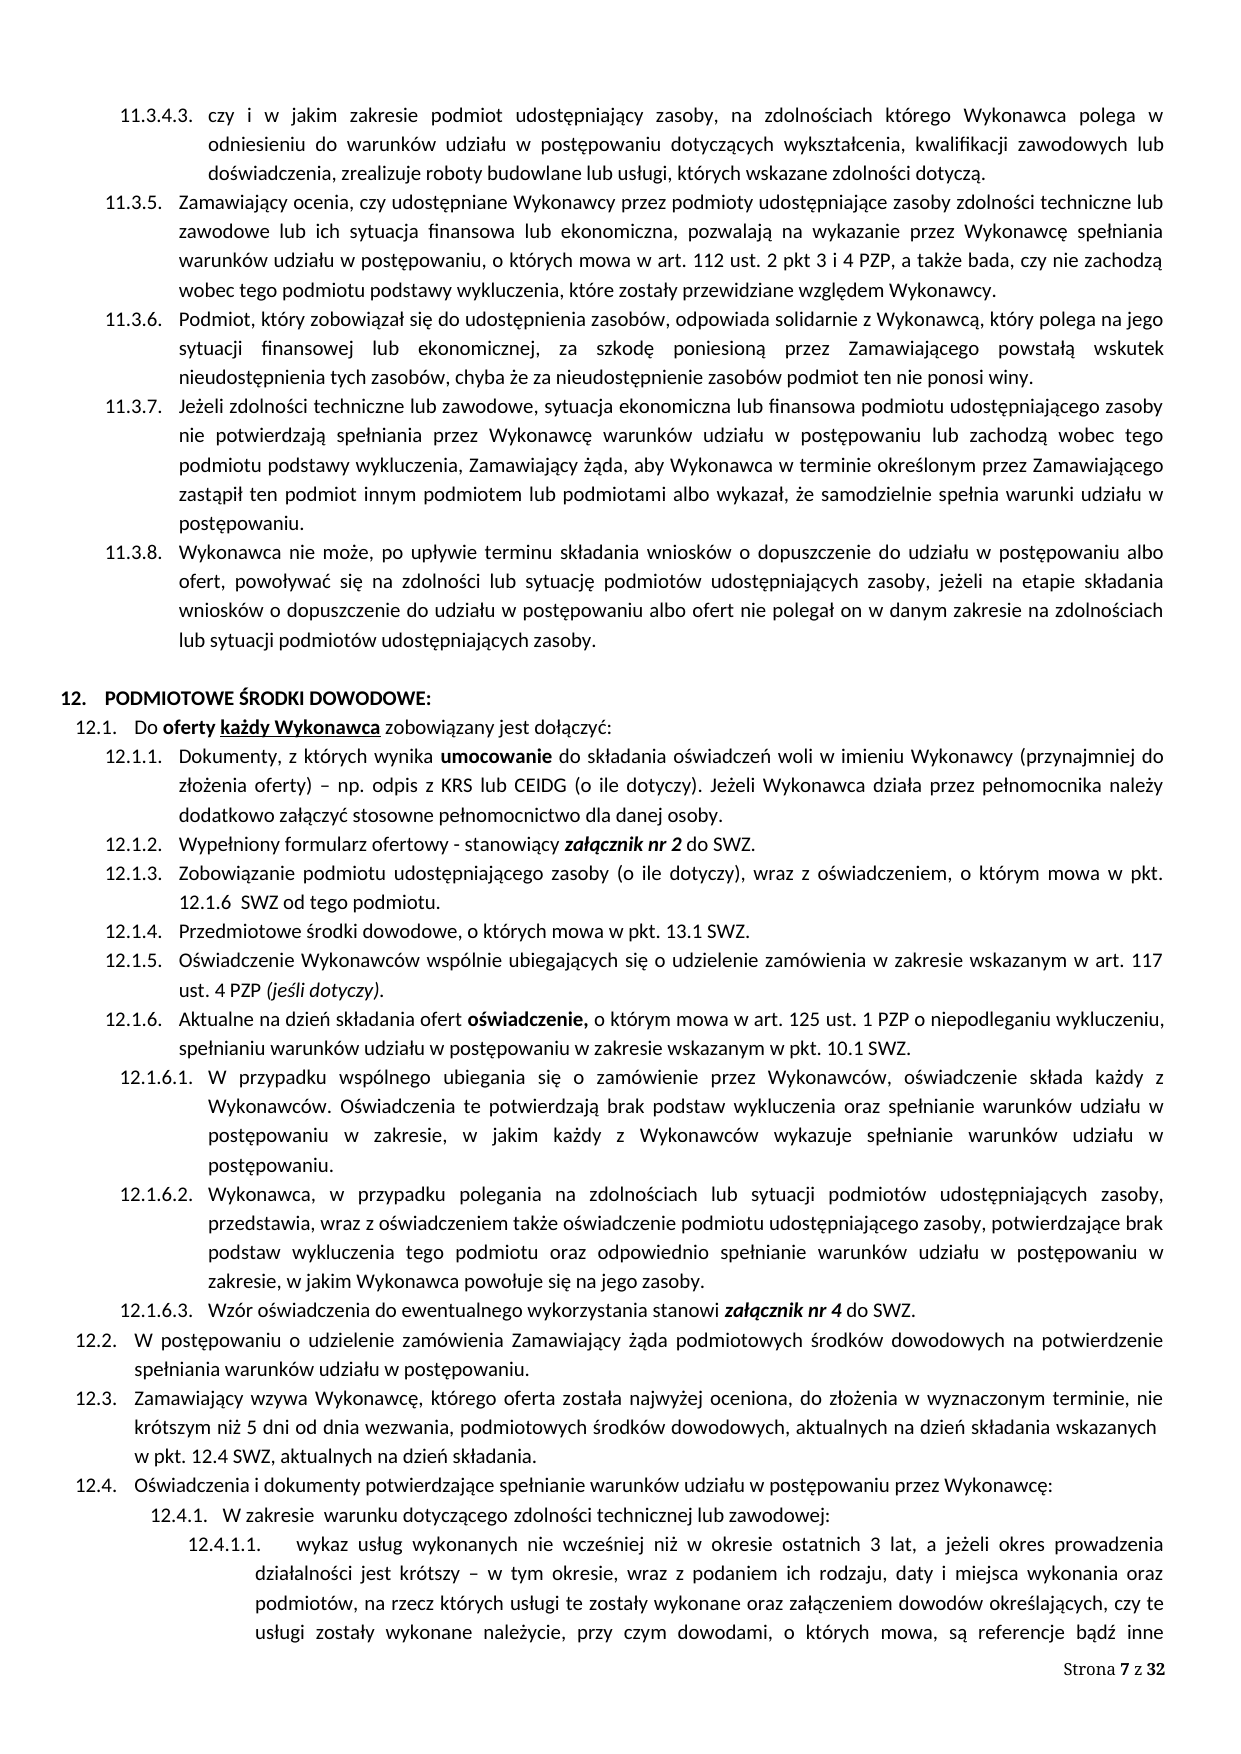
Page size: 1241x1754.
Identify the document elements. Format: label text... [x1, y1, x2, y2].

list W przypadku wspólnego ubiegania się o zamówienie przez Wykonawców, oświadczenie składa każdy z Wykonawców. Oświadczenia te potwierdzają brak podstaw wykluczenia oraz spełnianie warunków udziału w postępowaniu w zakresie, w jakim każdy z Wykonawców wykazuje spełnianie warunków udziału w postępowaniu. [119, 1064, 1165, 1177]
list Oświadczenie Wykonawców wspólnie ubiegających się o udzielenie zamówienia w zakresie wskazanym w art. 117 ust. 4 PZP (jeśli dotyczy). [104, 948, 1165, 1002]
list Jeżeli zdolności techniczne lub zawodowe, sytuacja ekonomiczna lub finansowa podmiotu udostępniającego zasoby nie potwierdzają spełniania przez Wykonawcę warunków udziału w postępowaniu lub zachodzą wobec tego podmiotu podstawy wykluczenia, Zamawiający żąda, aby Wykonawca w terminie określonym przez Zamawiającego zastąpił ten podmiot innym podmiotem lub podmiotami albo wykazał, że samodzielnie spełnia warunki udziału w postępowaniu. [104, 393, 1165, 536]
list Podmiot, który zobowiązał się do udostępnienia zasobów, odpowiada solidarnie z Wykonawcą, który polega na jego sytuacji finansowej lub ekonomicznej, za szkodę poniesioną przez Zamawiającego powstałą wskutek nieudostępnienia tych zasobów, chyba że za nieudostępnienie zasobów podmiot ten nie ponosi winy. [104, 306, 1165, 390]
list Do oferty każdy Wykonawca zobowiązany jest dołączyć: [75, 714, 1165, 740]
list W postępowaniu o udzielenie zamówienia Zamawiający żąda podmiotowych środków dowodowych na potwierdzenie spełniania warunków udziału w postępowaniu. [75, 1327, 1165, 1381]
list czy i w jakim zakresie podmiot udostępniający zasoby, na zdolnościach którego Wykonawca polega w odniesieniu do warunków udziału w postępowaniu dotyczących wykształcenia, kwalifikacji zawodowych lub doświadczenia, zrealizuje roboty budowlane lub usługi, których wskazane zdolności dotyczą. [119, 102, 1165, 186]
list Oświadczenia i dokumenty potwierdzające spełnianie warunków udziału w postępowaniu przez Wykonawcę: [75, 1473, 1165, 1498]
list PODMIOTOWE ŚRODKI DOWODOWE: [60, 685, 1165, 711]
list Dokumenty, z których wynika umocowanie do składania oświadczeń woli w imieniu Wykonawcy (przynajmniej do złożenia oferty) – np. odpis z KRS lub CEIDG (o ile dotyczy). Jeżeli Wykonawca działa przez pełnomocnika należy dodatkowo załączyć stosowne pełnomocnictwo dla danej osoby. [104, 743, 1165, 827]
list Wykonawca nie może, po upływie terminu składania wniosków o dopuszczenie do udziału w postępowaniu albo ofert, powoływać się na zdolności lub sytuację podmiotów udostępniających zasoby, jeżeli na etapie składania wniosków o dopuszczenie do udziału w postępowaniu albo ofert nie polegał on w danym zakresie na zdolnościach lub sytuacji podmiotów udostępniających zasoby. [104, 539, 1165, 652]
list Wypełniony formularz ofertowy - stanowiący załącznik nr 2 do SWZ. [104, 831, 1165, 856]
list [187, 1531, 1165, 1644]
list Wzór oświadczenia do ewentualnego wykorzystania stanowi załącznik nr 4 do SWZ. [119, 1298, 1165, 1323]
list W zakresie warunku dotyczącego zdolności technicznej lub zawodowej: [150, 1502, 1165, 1527]
list Zamawiający wzywa Wykonawcę, którego oferta została najwyżej oceniona, do złożenia w wyznaczonym terminie, nie krótszym niż 5 dni od dnia wezwania, podmiotowych środków dowodowych, aktualnych na dzień składania wskazanych w pkt. 12.4 SWZ, aktualnych na dzień składania. [75, 1385, 1165, 1469]
list Wykonawca, w przypadku polegania na zdolnościach lub sytuacji podmiotów udostępniających zasoby, przedstawia, wraz z oświadczeniem także oświadczenie podmiotu udostępniającego zasoby, potwierdzające brak podstaw wykluczenia tego podmiotu oraz odpowiednio spełnianie warunków udziału w postępowaniu w zakresie, w jakim Wykonawca powołuje się na jego zasoby. [119, 1181, 1165, 1294]
list Zobowiązanie podmiotu udostępniającego zasoby (o ile dotyczy), wraz z oświadczeniem, o którym mowa w pkt. 12.1.6 SWZ od tego podmiotu. [104, 860, 1165, 915]
list Zamawiający ocenia, czy udostępniane Wykonawcy przez podmioty udostępniające zasoby zdolności techniczne lub zawodowe lub ich sytuacja finansowa lub ekonomiczna, pozwalają na wykazanie przez Wykonawcę spełniania warunków udziału w postępowaniu, o których mowa w art. 112 ust. 2 pkt 3 i 4 PZP, a także bada, czy nie zachodzą wobec tego podmiotu podstawy wykluczenia, które zostały przewidziane względem Wykonawcy. [104, 189, 1165, 302]
list Przedmiotowe środki dowodowe, o których mowa w pkt. 13.1 SWZ. [104, 918, 1165, 944]
list Aktualne na dzień składania ofert oświadczenie, o którym mowa w art. 125 ust. 1 PZP o niepodleganiu wykluczeniu, spełnianiu warunków udziału w postępowaniu w zakresie wskazanym w pkt. 10.1 SWZ. [104, 1006, 1165, 1061]
